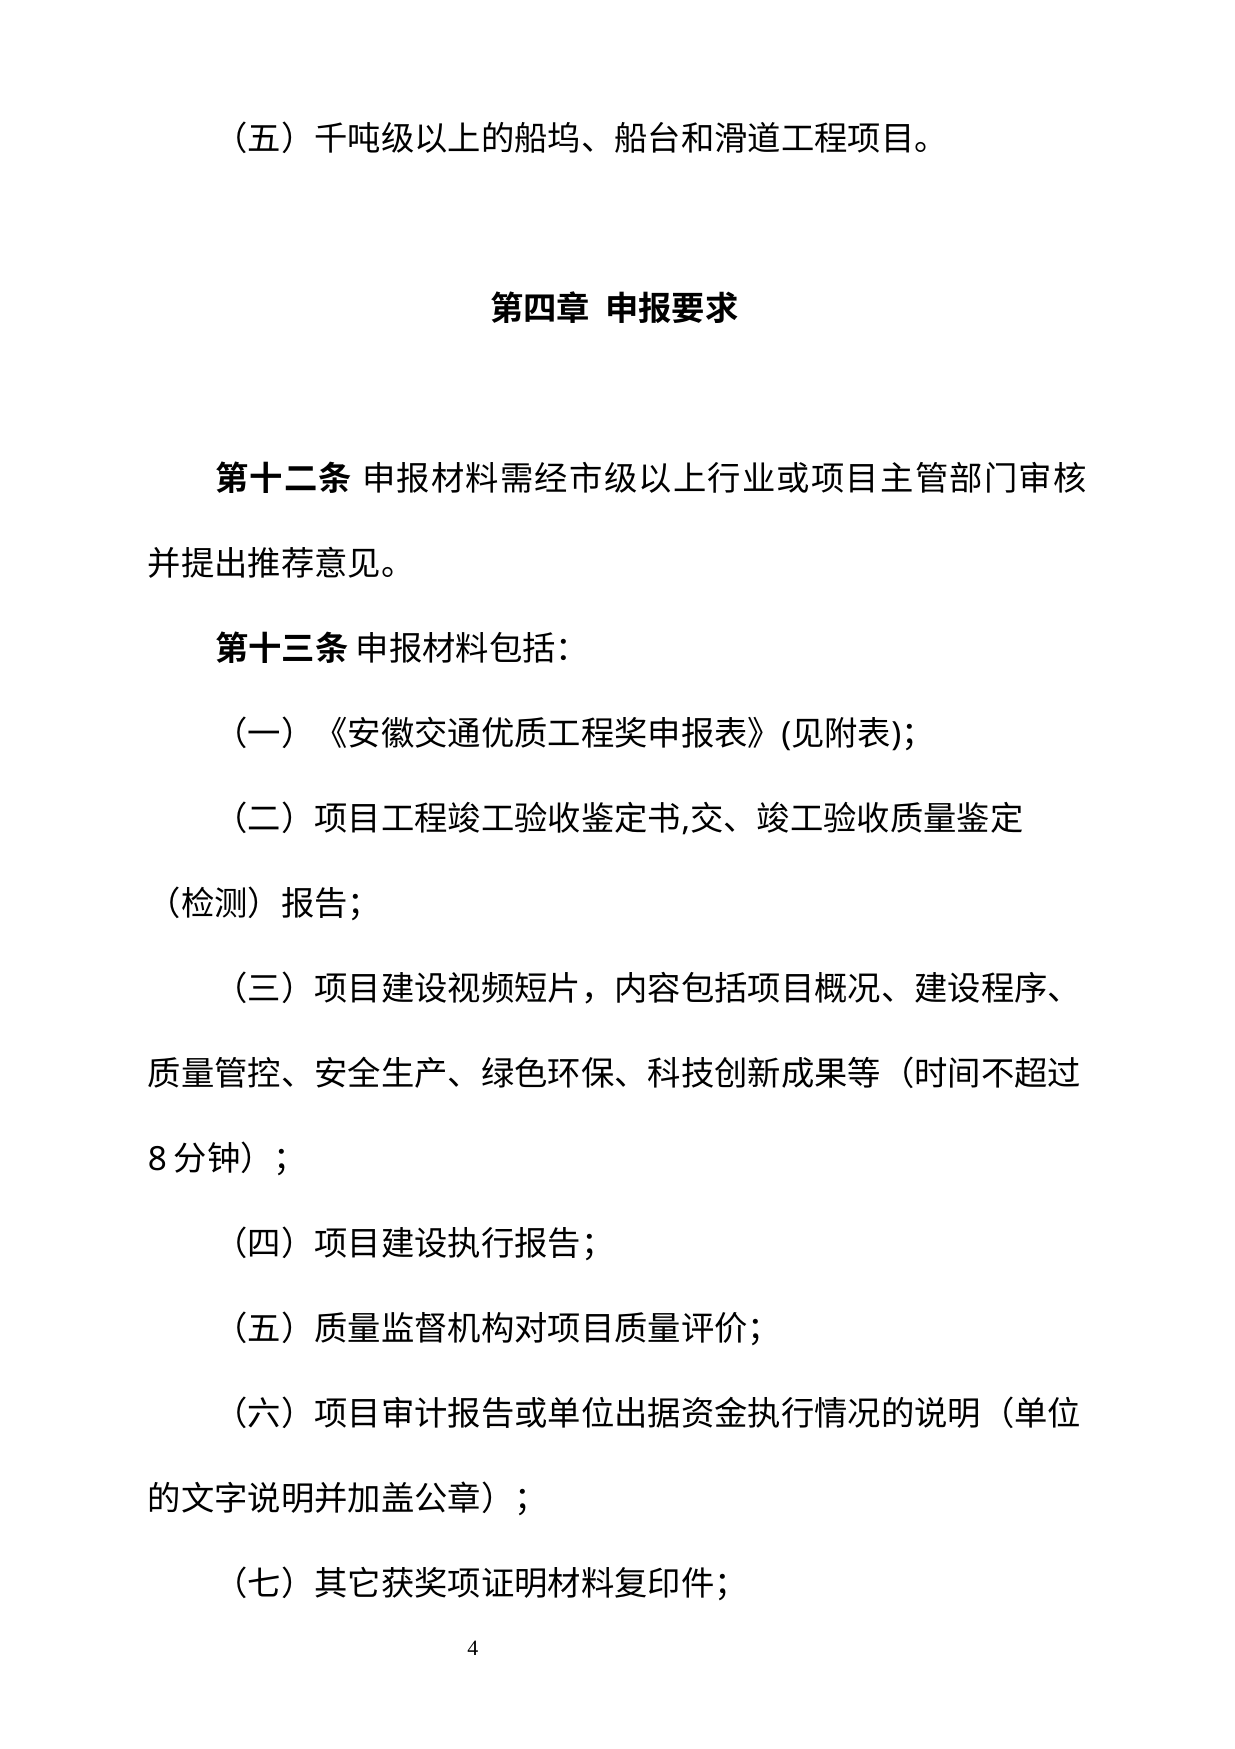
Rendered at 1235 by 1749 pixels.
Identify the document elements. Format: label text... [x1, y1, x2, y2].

text 第四章 申报要求 [148, 263, 1080, 348]
text 第十三条 申报材料包括： [148, 603, 1087, 688]
text （五）千吨级以上的船坞、船台和滑道工程项目。 [148, 93, 1087, 178]
text （三）项目建设视频短片，内容包括项目概况、建设程序、质量管控、安全生产、绿色环保、科技创新成果等（时间不超过8分钟）； [148, 943, 1087, 1198]
text 第十二条 申报材料需经市级以上行业或项目主管部门审核并提出推荐意见。 [148, 433, 1087, 603]
text （六）项目审计报告或单位出据资金执行情况的说明（单位的文字说明并加盖公章）； [148, 1368, 1087, 1538]
text （一）《安徽交通优质工程奖申报表》(见附表)； [148, 688, 1087, 773]
text （七）其它获奖项证明材料复印件； [148, 1538, 1087, 1623]
text （二）项目工程竣工验收鉴定书,交、竣工验收质量鉴定（检测）报告； [148, 773, 1087, 943]
text （五）质量监督机构对项目质量评价； [148, 1283, 1087, 1368]
text （四）项目建设执行报告； [148, 1198, 1087, 1283]
